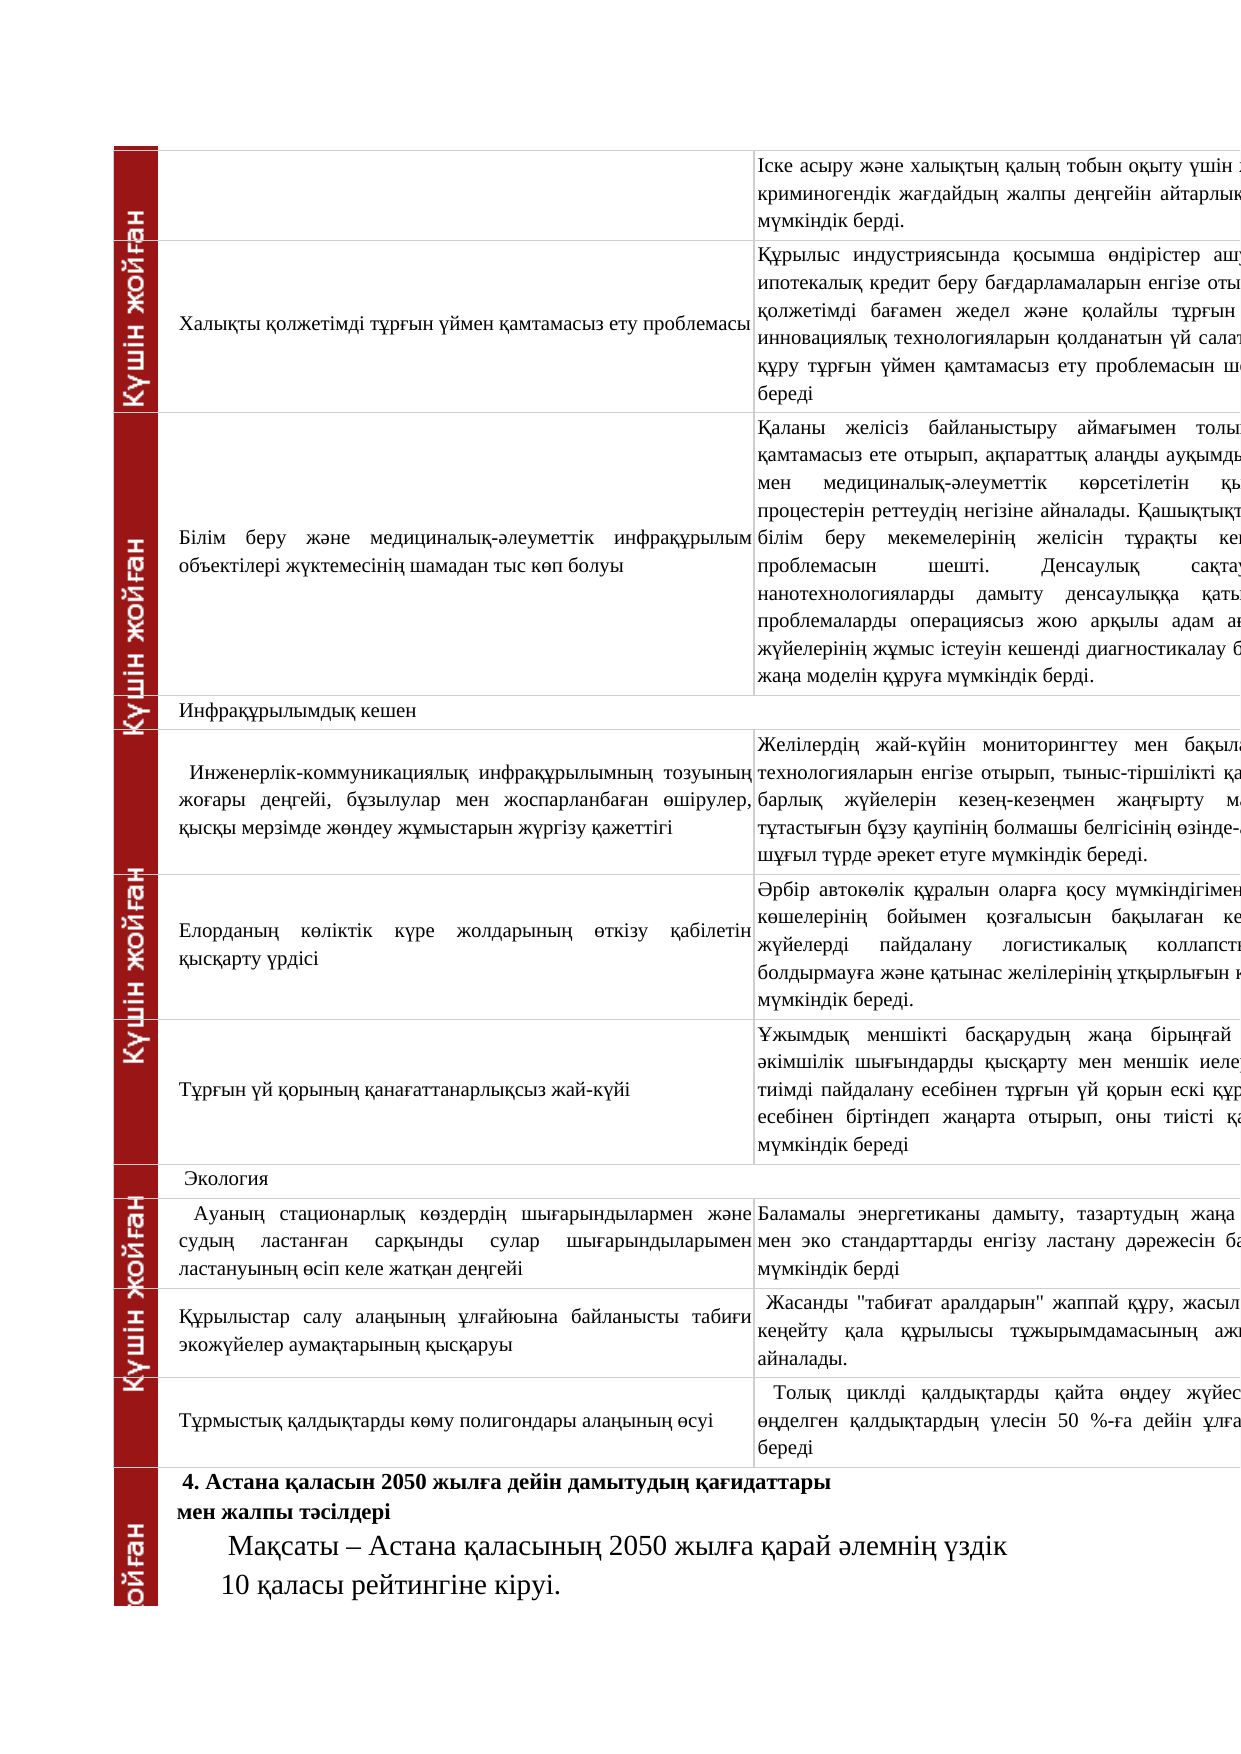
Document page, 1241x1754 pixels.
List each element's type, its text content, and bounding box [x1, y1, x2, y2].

text 4. Астана қаласын 2050 жылға дейін дамытудың қағидаттары мен жалпы тәсілдері [112, 1468, 1128, 1524]
table_cell Жасанды "табиғат аралдарын" жаппай құру, жасыл екпелер алаңын кеңейту қала құрылысы тұжырымдамасының ажырамас бөлігіне айналады. [755, 1289, 1240, 1377]
table_cell Инфрақұрылымдық кешен [114, 696, 1240, 729]
table_cell Әрбір автокөлік құралын оларға қосу мүмкіндігімен көліктің астана көшелерінің бойымен қозғалысын бақылаған кезде ақпараттық жүйелерді пайдалану логистикалық коллапстың туындауын болдырмауға және қатынас желілерінің ұтқырлығын қамтамасыз етуге мүмкіндік береді. [755, 875, 1240, 1019]
table_cell Халықты қолжетімді тұрғын үймен қамтамасыз ету проблемасы [114, 241, 753, 412]
picture [114, 1600, 158, 1606]
text Мақсаты – Астана қаласының 2050 жылға қарай әлемнің үздік [112, 1528, 1128, 1562]
table_cell Тұрғын үй қорының қанағаттанарлықсыз жай-күйі [114, 1020, 753, 1163]
picture [114, 1524, 158, 1528]
table_cell Желілердің жай-күйін мониторингтеу мен бақылаудың заманауи технологияларын енгізе отырып, тыныс-тіршілікті қамтамасыз етудің барлық жүйелерін кезең-кезеңмен жаңғырту магистральдардың тұтастығын бұзу қаупінің болмашы белгісінің өзінде-ақ уақтылы және шұғыл түрде әрекет етуге мүмкіндік береді. [755, 730, 1240, 874]
table_cell Ұжымдық меншікті басқарудың жаңа бірыңғай жүйесін енгізу әкімшілік шығындарды қысқарту мен меншік иелерінің қаражатын тиімді пайдалану есебінен тұрғын үй қорын ескі құрылыстарды бұзу есебінен біртіндеп жаңарта отырып, оны тиісті қалпында ұстауға мүмкіндік береді [755, 1020, 1240, 1163]
table_cell Білім беру және медициналық-әлеуметтік инфрақұрылым объектілері жүктемесінің шамадан тыс көп болуы [114, 413, 753, 695]
table_cell Қаланы желісіз байланыстыру аймағымен толық жабдықтауды қамтамасыз ете отырып, ақпараттық алаңды ауқымды цифрлеу оқыту мен медициналық-әлеуметтік көрсетілетін қызметтерді алу процестерін реттеудің негізіне айналады. Қашықтықтан оқыту жүйесі білім беру мекемелерінің желісін тұрақты кеңейту қажеттігі проблемасын шешті. Денсаулық сақтау саласында нанотехнологияларды дамыту денсаулыққа қатысты туындаған проблемаларды операциясыз жою арқылы адам ағзасының негізгі жүйелерінің жұмыс істеуін кешенді диагностикалау базасында МСАК жаңа моделін құруға мүмкіндік берді. [755, 413, 1240, 695]
text 10 қаласы рейтингіне кіруі. [112, 1567, 1128, 1600]
table_cell Толық циклді қалдықтарды қайта өңдеу жүйесін енгізу қайта өңделген қалдықтардың үлесін 50 %-ға дейін ұлғайтуға мүмкіндік береді [755, 1378, 1240, 1467]
table_cell Елорданың көліктік күре жолдарының өткізу қабілетін қысқарту үрдісі [114, 875, 753, 1019]
table_cell Тұрмыстық қалдықтарды көму полигондары алаңының өсуі [114, 1378, 753, 1467]
table_cell Қылмыстың жоғары деңгейі [114, 151, 753, 239]
table_cell Экология [114, 1165, 1240, 1198]
table_cell Құрылыс индустриясында қосымша өндірістер ашу, жеңілдетілген ипотекалық кредит беру бағдарламаларын енгізе отырып, жиынтыққа қолжетімді бағамен жедел және қолайлы тұрғын үй тұрғызудың инновациялық технологияларын қолданатын үй салатын комбинаттар құру тұрғын үймен қамтамасыз ету проблемасын шешуге мүмкіндік береді [755, 241, 1240, 412]
picture [114, 1562, 158, 1567]
table_cell Баламалы энергетиканы дамыту, тазартудың жаңа технологиялары мен эко стандарттарды енгізу ластану дәрежесін барынша азайтуға мүмкіндік берді [755, 1199, 1240, 1287]
table_cell Құрылыстар салу алаңының ұлғайюына байланысты табиғи экожүйелер аумақтарының қысқаруы [114, 1289, 753, 1377]
table_cell Инженерлік-коммуникациялық инфрақұрылымның тозуының жоғары деңгейі, бұзылулар мен жоспарланбаған өшірулер, қысқы мерзімде жөндеу жұмыстарын жүргізу қажеттігі [114, 730, 753, 874]
picture [114, 146, 158, 150]
table_cell Ауаның стационарлық көздердің шығарындылармен және судың ластанған сарқынды сулар шығарындыларымен ластануының өсіп келе жатқан деңгейі [114, 1199, 753, 1287]
